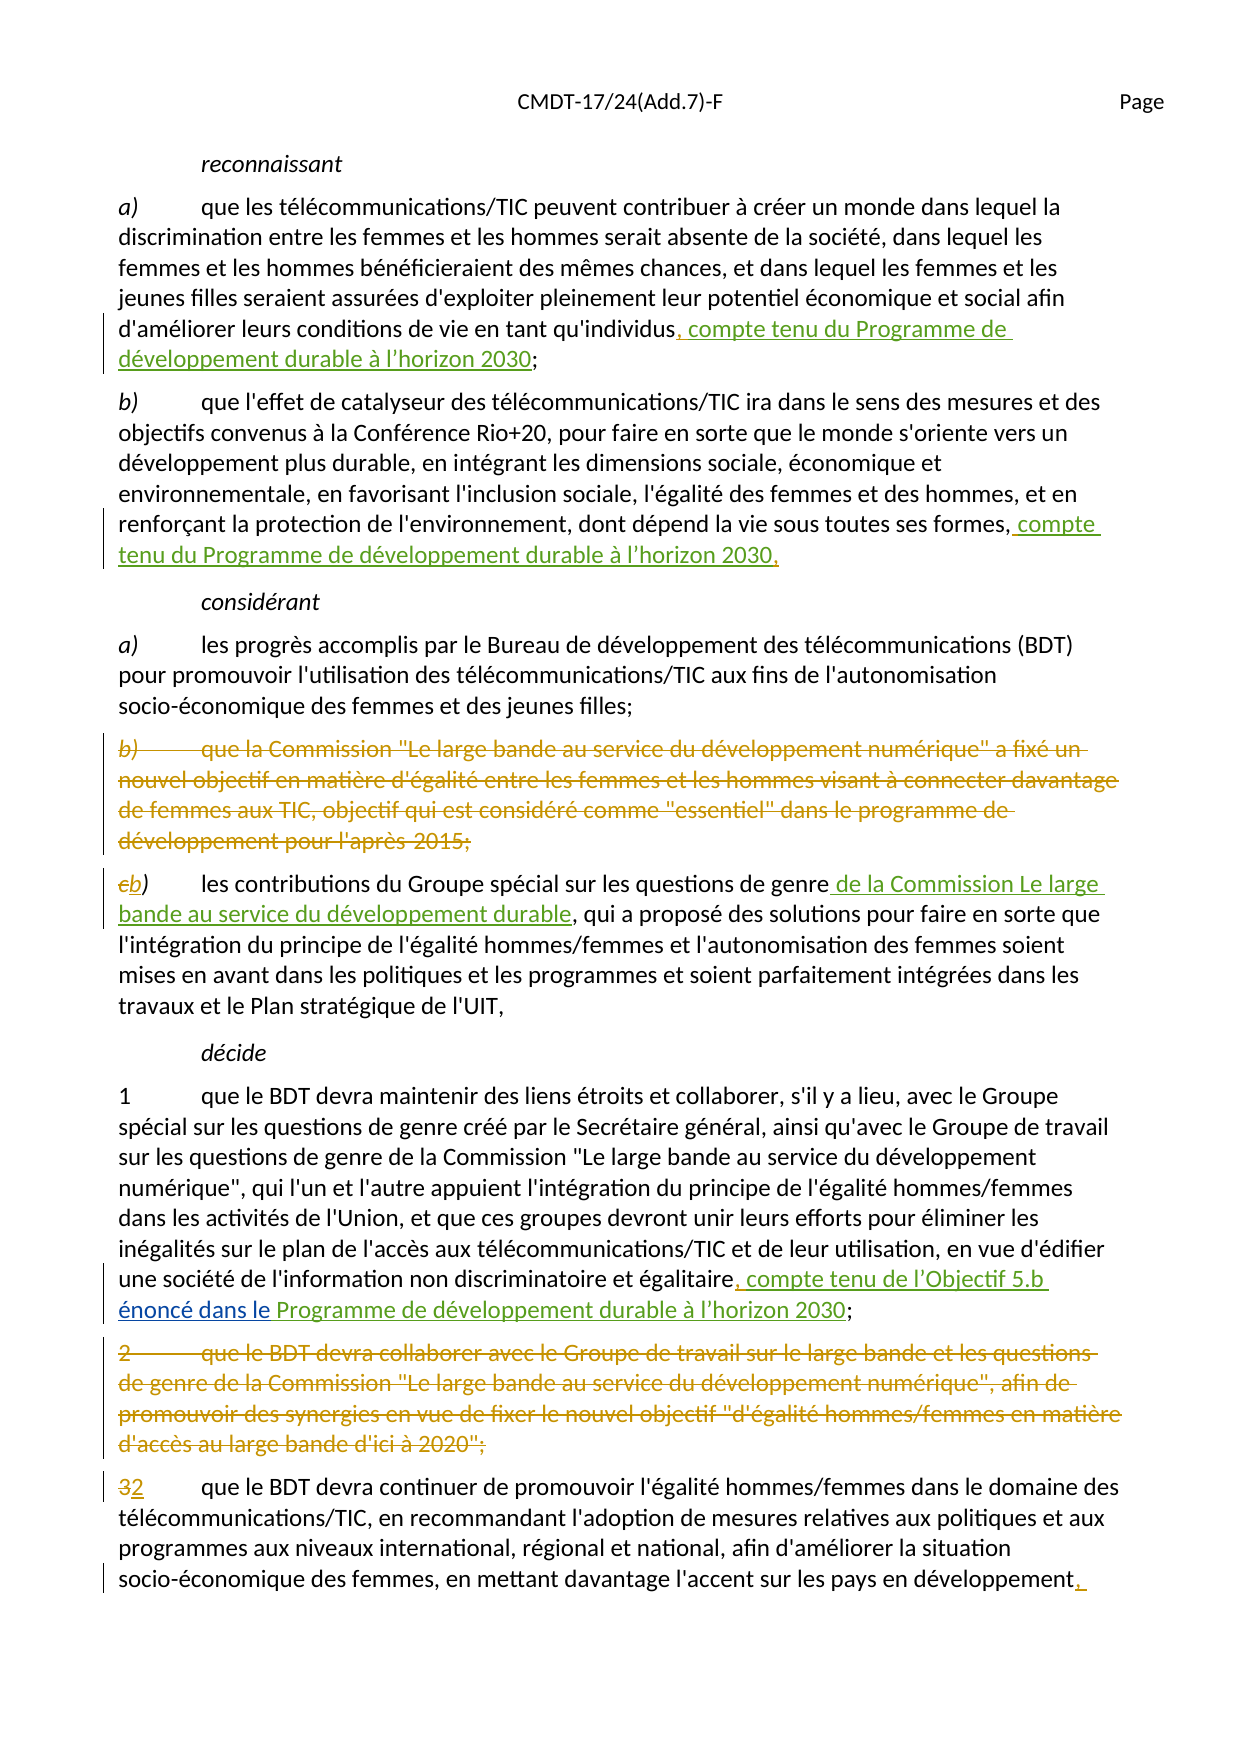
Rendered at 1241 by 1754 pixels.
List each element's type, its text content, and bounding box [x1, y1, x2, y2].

text 1 que le BDT devra maintenir des liens étroits et collaborer, s'il y a lieu, avec le Groupe spécial sur les questions de genre créé par le Secrétaire général, ainsi qu'avec le Groupe de travail sur les questions de genre de la Commission "Le large bande au service du développement numérique", qui l'un et l'autre appuient l'intégration du principe de l'égalité hommes/femmes dans les activités de l'Union, et que ces groupes devront unir leurs efforts pour éliminer les inégalités sur le plan de l'accès aux télécommunications/TIC et de leur utilisation, en vue d'édifier une société de l'information non discriminatoire et égalitaire; [118, 1080, 1122, 1324]
text considérant [201, 586, 1122, 617]
text b) que l'effet de catalyseur des télécommunications/TIC ira dans le sens des mesures et des objectifs convenus à la Conférence Rio+20, pour faire en sorte que le monde s'oriente vers un développement plus durable, en intégrant les dimensions sociale, économique et environnementale, en favorisant l'inclusion sociale, l'égalité des femmes et des hommes, et en renforçant la protection de l'environnement, dont dépend la vie sous toutes ses formes, [118, 386, 1122, 569]
text a) que les télécommunications/TIC peuvent contribuer à créer un monde dans lequel la discrimination entre les femmes et les hommes serait absente de la société, dans lequel les femmes et les hommes bénéficieraient des mêmes chances, et dans lequel les femmes et les jeunes filles seraient assurées d'exploiter pleinement leur potentiel économique et social afin d'améliorer leurs conditions de vie en tant qu'individus; [118, 191, 1122, 374]
text reconnaissant [201, 148, 1122, 178]
text décide [201, 1037, 1122, 1068]
text ) les contributions du Groupe spécial sur les questions de genre, qui a proposé des solutions pour faire en sorte que l'intégration du principe de l'égalité hommes/femmes et l'autonomisation des femmes soient mises en avant dans les politiques et les programmes et soient parfaitement intégrées dans les travaux et le Plan stratégique de l'UIT, [118, 868, 1122, 1020]
text a) les progrès accomplis par le Bureau de développement des télécommunications (BDT) pour promouvoir l'utilisation des télécommunications/TIC aux fins de l'autonomisation socio-économique des femmes et des jeunes filles; [118, 629, 1122, 721]
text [118, 1471, 1122, 1593]
